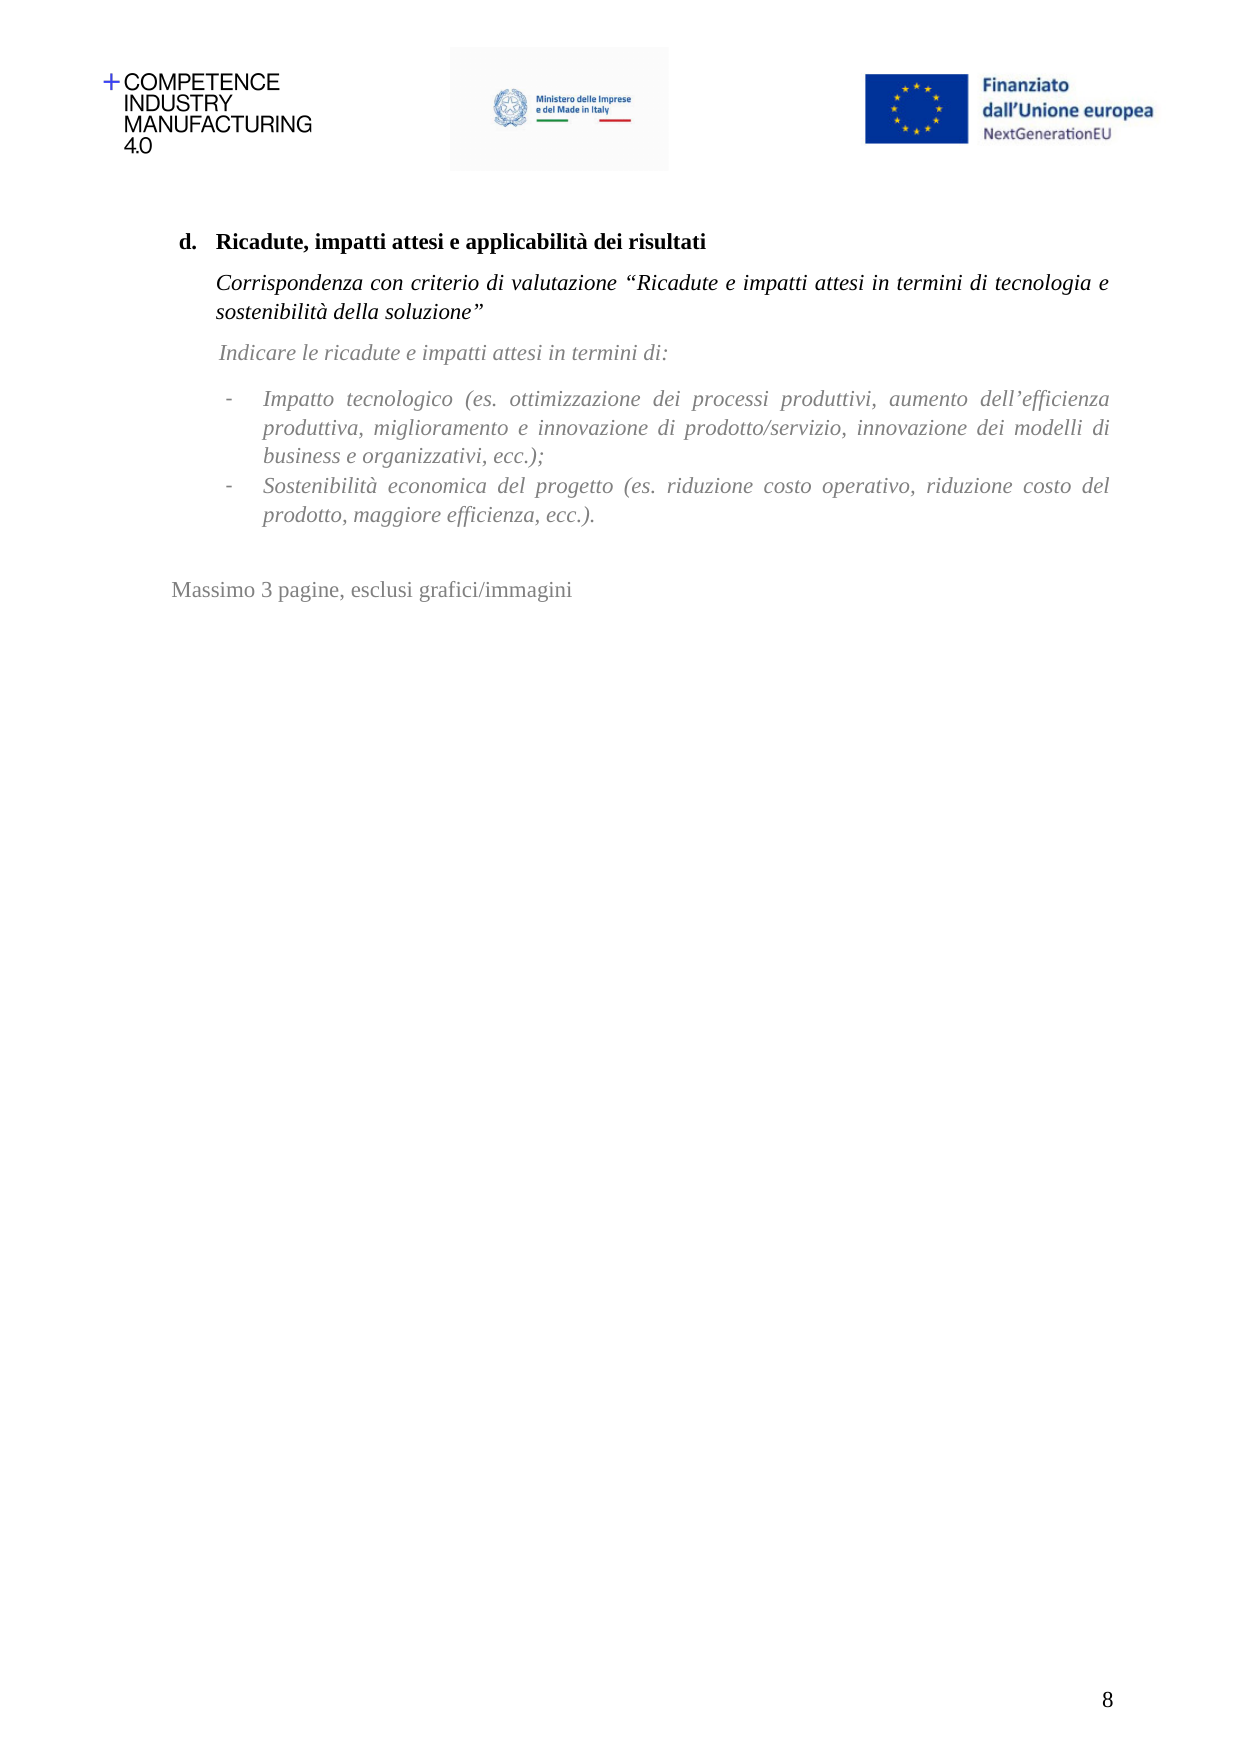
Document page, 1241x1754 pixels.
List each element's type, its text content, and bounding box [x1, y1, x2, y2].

list Ricadute, impatti attesi e applicabilità dei risultati [178, 228, 1113, 255]
picture [852, 64, 1188, 155]
text Massimo 3 pagine, esclusi grafici/immagini [171, 576, 1113, 602]
list Impatto tecnologico (es. ottimizzazione dei processi produttivi, aumento dell’efficienza produttiva, miglioramento e innovazione di prodotto/servizio, innovazione dei modelli di business e organizzativi, ecc.); [225, 384, 1113, 469]
picture [103, 73, 312, 154]
text Corrispondenza con criterio di valutazione “Ricadute e impatti attesi in termini di tecnologia e sostenibilità della soluzione” [216, 269, 1113, 324]
list Sostenibilità economica del progetto (es. riduzione costo operativo, riduzione costo del prodotto, maggiore efficienza, ecc.). [225, 471, 1113, 527]
text Indicare le ricadute e impatti attesi in termini di: [218, 339, 1113, 365]
picture [450, 47, 669, 171]
